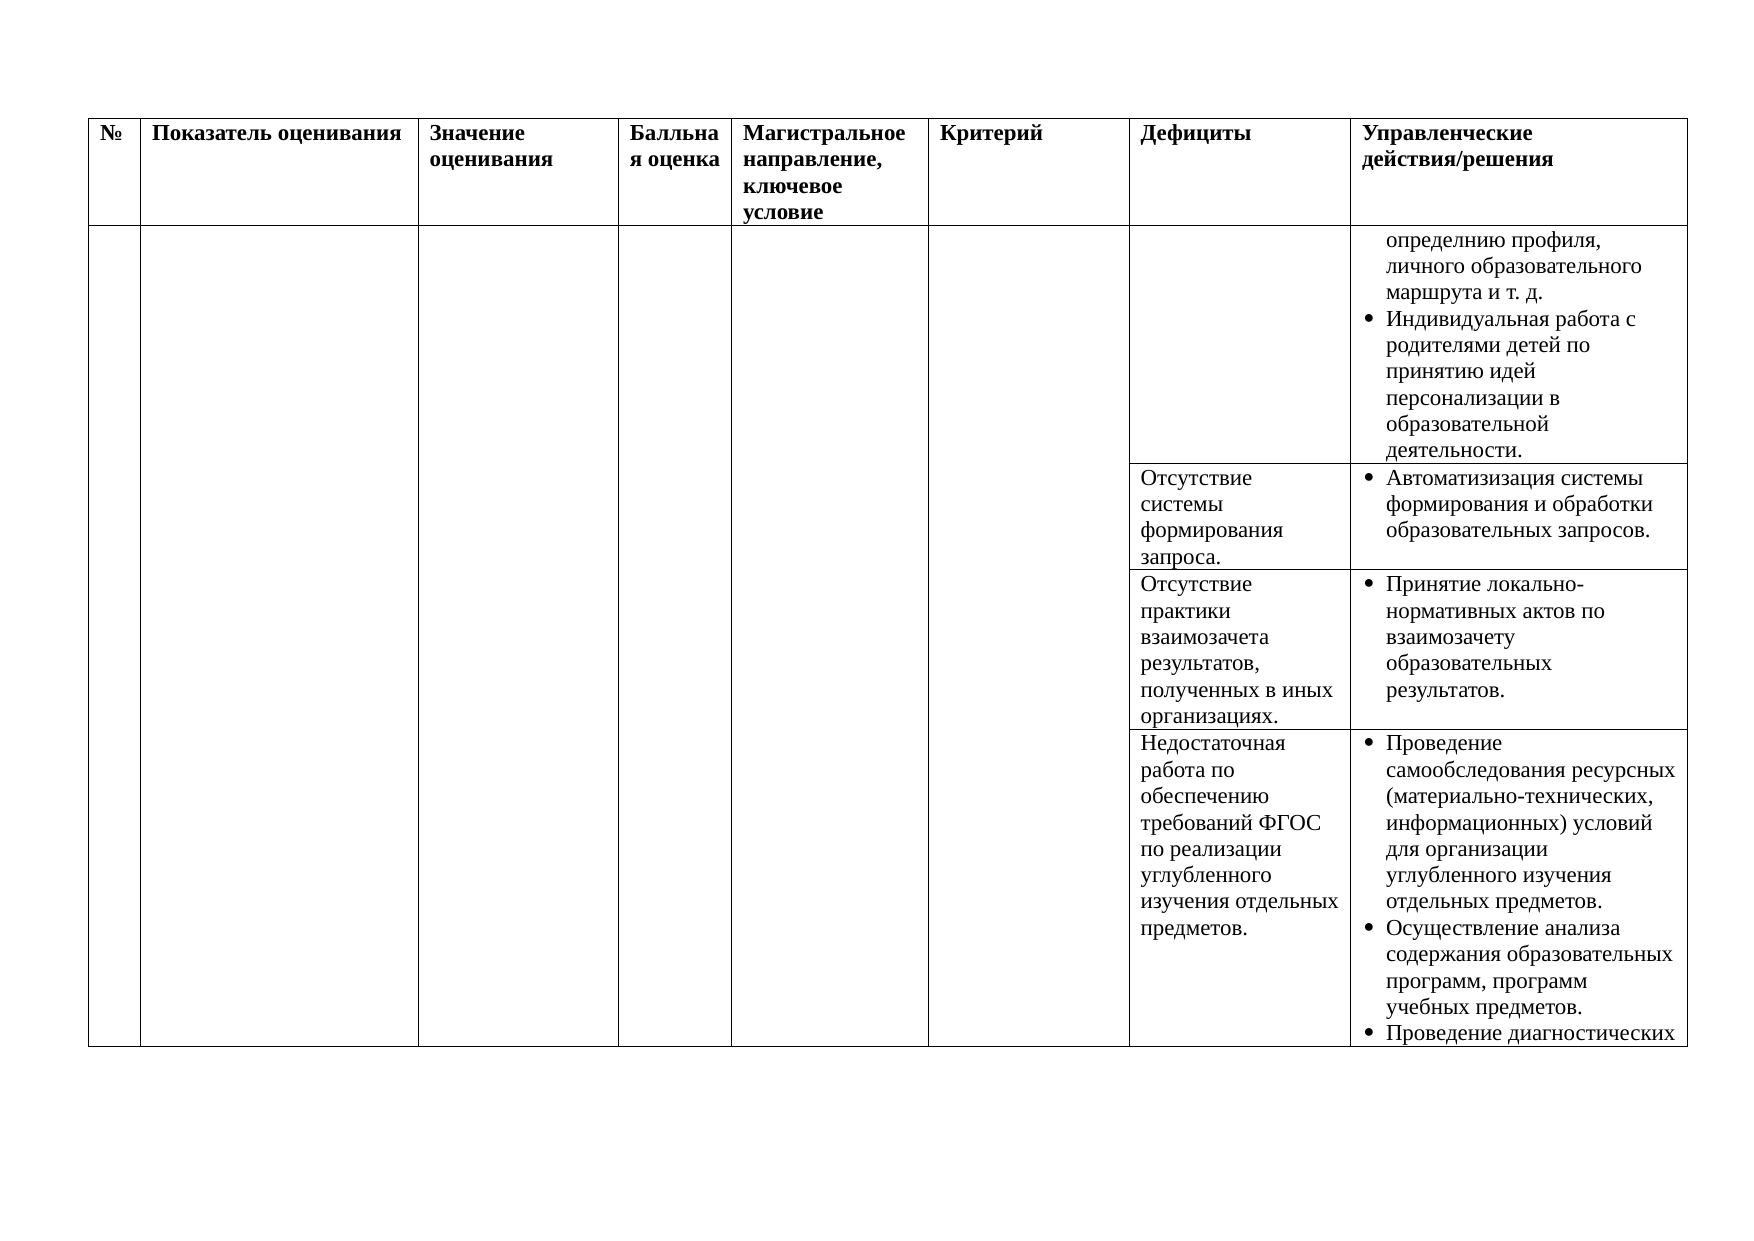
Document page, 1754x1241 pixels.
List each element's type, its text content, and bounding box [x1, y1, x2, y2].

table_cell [1130, 730, 1350, 1046]
table_cell Отсутствие практики взаимозачета результатов, полученных в иных организациях. [1130, 570, 1350, 728]
table_cell Принятие локально-нормативных актов по взаимозачету образовательных результатов. [1351, 570, 1687, 728]
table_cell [1130, 226, 1350, 463]
table_cell Отсутствие системы формирования запроса. [1130, 464, 1350, 569]
table_header Показатель оценивания [141, 119, 418, 224]
table_header № [89, 119, 140, 224]
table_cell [1351, 730, 1687, 1046]
table_header Дефициты [1130, 119, 1350, 224]
table_header Критерий [929, 119, 1129, 224]
table_header Балльная оценка [619, 119, 731, 224]
table_header Значение оценивания [419, 119, 618, 224]
table_header Магистральное направление, ключевое условие [732, 119, 928, 224]
table_cell Автоматизизация системы формирования и обработки образовательных запросов. [1351, 464, 1687, 569]
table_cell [1351, 226, 1687, 463]
table_header Управленческие действия/решения [1351, 119, 1687, 224]
